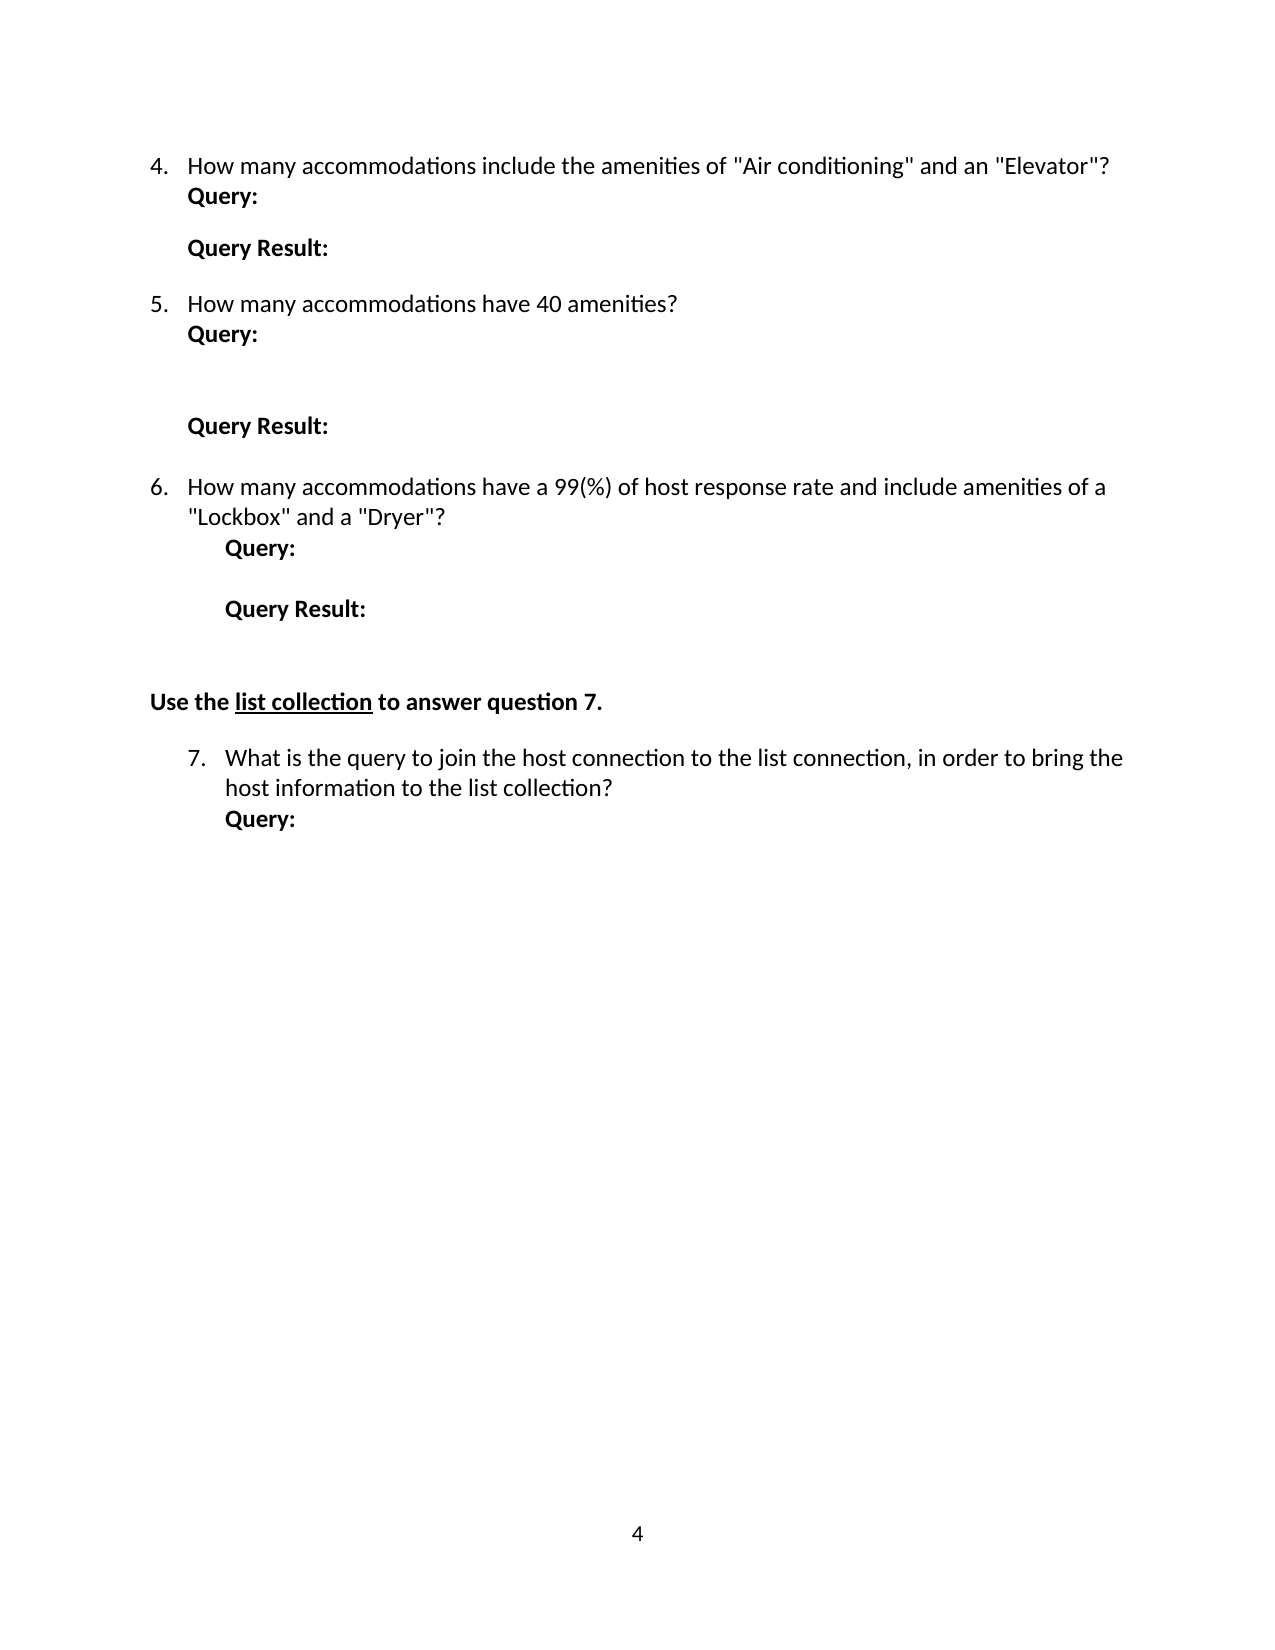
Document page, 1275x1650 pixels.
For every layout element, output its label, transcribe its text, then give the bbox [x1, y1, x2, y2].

text Use the list collection to answer question 7. [150, 686, 1125, 717]
list How many accommodations have 40 amenities? [150, 288, 1125, 318]
list What is the query to join the host connection to the list connection, in order to bring the host information to the list collection? [187, 742, 1125, 803]
list Query: [225, 532, 1125, 562]
text Query Result: [187, 232, 1125, 262]
list Query: [187, 803, 1125, 833]
list Query: [187, 318, 1125, 349]
list Query Result: [225, 593, 1125, 623]
list How many accommodations include the amenities of "Air conditioning" and an "Elevator"? Query: [150, 150, 1125, 211]
list Query Result: [187, 410, 1125, 440]
list How many accommodations have a 99(%) of host response rate and include amenities of a "Lockbox" and a "Dryer"? [150, 471, 1125, 532]
